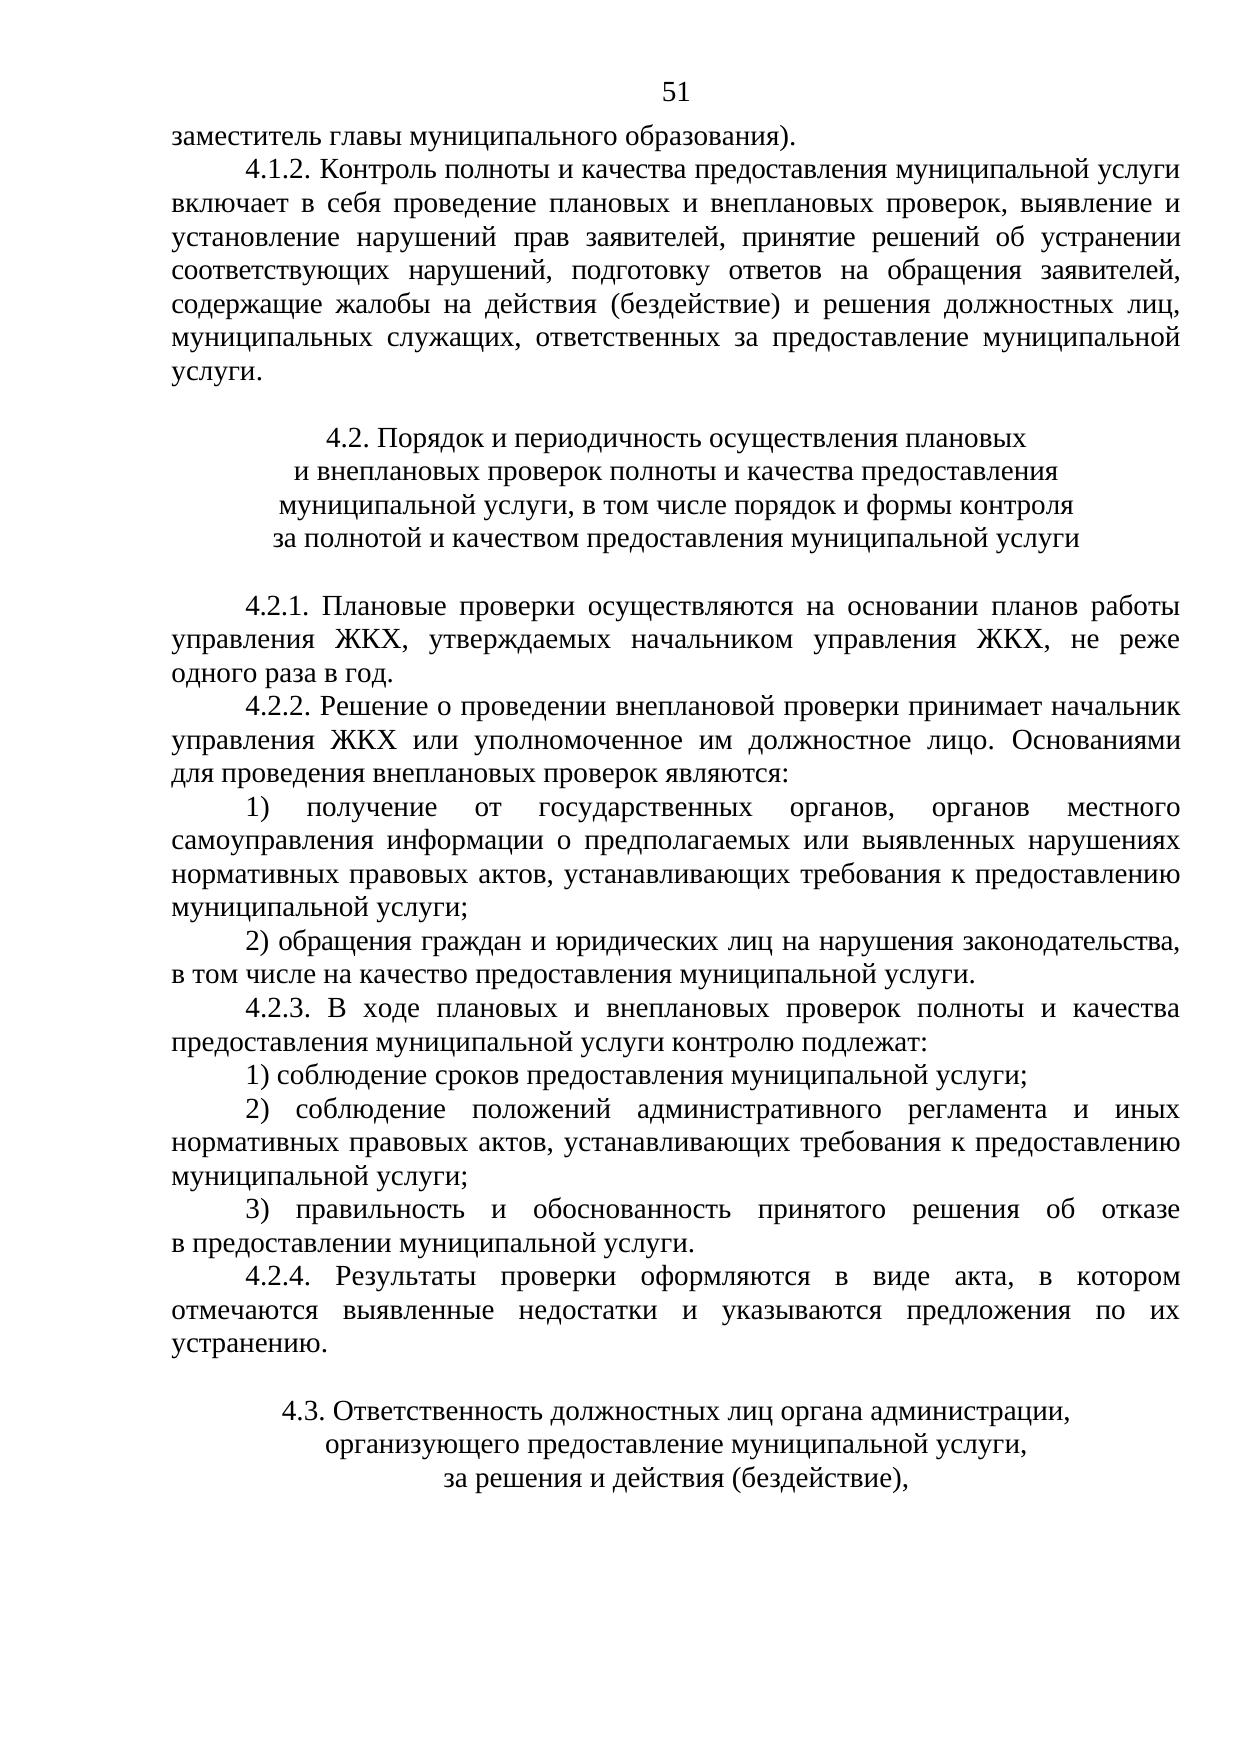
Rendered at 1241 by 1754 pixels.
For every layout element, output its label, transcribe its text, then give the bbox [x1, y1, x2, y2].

text за решения и действия (бездействие), [171, 1460, 1181, 1493]
text 1) соблюдение сроков предоставления муниципальной услуги; [171, 1057, 1181, 1091]
text 4.2.4. Результаты проверки оформляются в виде акта, в котором отмечаются выявленные недостатки и указываются предложения по их устранению. [171, 1258, 1181, 1359]
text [171, 118, 1181, 152]
text 4.3. Ответственность должностных лиц органа администрации, [171, 1393, 1181, 1426]
text 4.2.1. Плановые проверки осуществляются на основании планов работы управления ЖКХ, утверждаемых начальником управления ЖКХ, не реже одного раза в год. [171, 588, 1181, 688]
text 4.2. Порядок и периодичность осуществления плановых [171, 420, 1181, 453]
text 4.2.3. В ходе плановых и внеплановых проверок полноты и качества предоставления муниципальной услуги контролю подлежат: [171, 990, 1181, 1057]
text 1) получение от государственных органов, органов местного самоуправления информации о предполагаемых или выявленных нарушениях нормативных правовых актов, устанавливающих требования к предоставлению муниципальной услуги; [171, 789, 1181, 923]
text 3) правильность и обоснованность принятого решения об отказе в предоставлении муниципальной услуги. [171, 1191, 1181, 1258]
text муниципальной услуги, в том числе порядок и формы контроля [171, 487, 1181, 521]
text и внеплановых проверок полноты и качества предоставления [171, 453, 1181, 487]
text 2) соблюдение положений административного регламента и иных нормативных правовых актов, устанавливающих требования к предоставлению муниципальной услуги; [171, 1091, 1181, 1191]
text 4.2.2. Решение о проведении внеплановой проверки принимает начальник управления ЖКХ или уполномоченное им должностное лицо. Основаниями для проведения внеплановых проверок являются: [171, 688, 1181, 789]
text организующего предоставление муниципальной услуги, [171, 1426, 1181, 1460]
text 4.1.2. Контроль полноты и качества предоставления муниципальной услуги включает в себя проведение плановых и внеплановых проверок, выявление и установление нарушений прав заявителей, принятие решений об устранении соответствующих нарушений, подготовку ответов на обращения заявителей, содержащие жалобы на действия (бездействие) и решения должностных лиц, муниципальных служащих, ответственных за предоставление муниципальной услуги. [171, 152, 1181, 386]
text 2) обращения граждан и юридических лиц на нарушения законодательства, в том числе на качество предоставления муниципальной услуги. [171, 923, 1181, 990]
text за полнотой и качеством предоставления муниципальной услуги [171, 521, 1181, 554]
